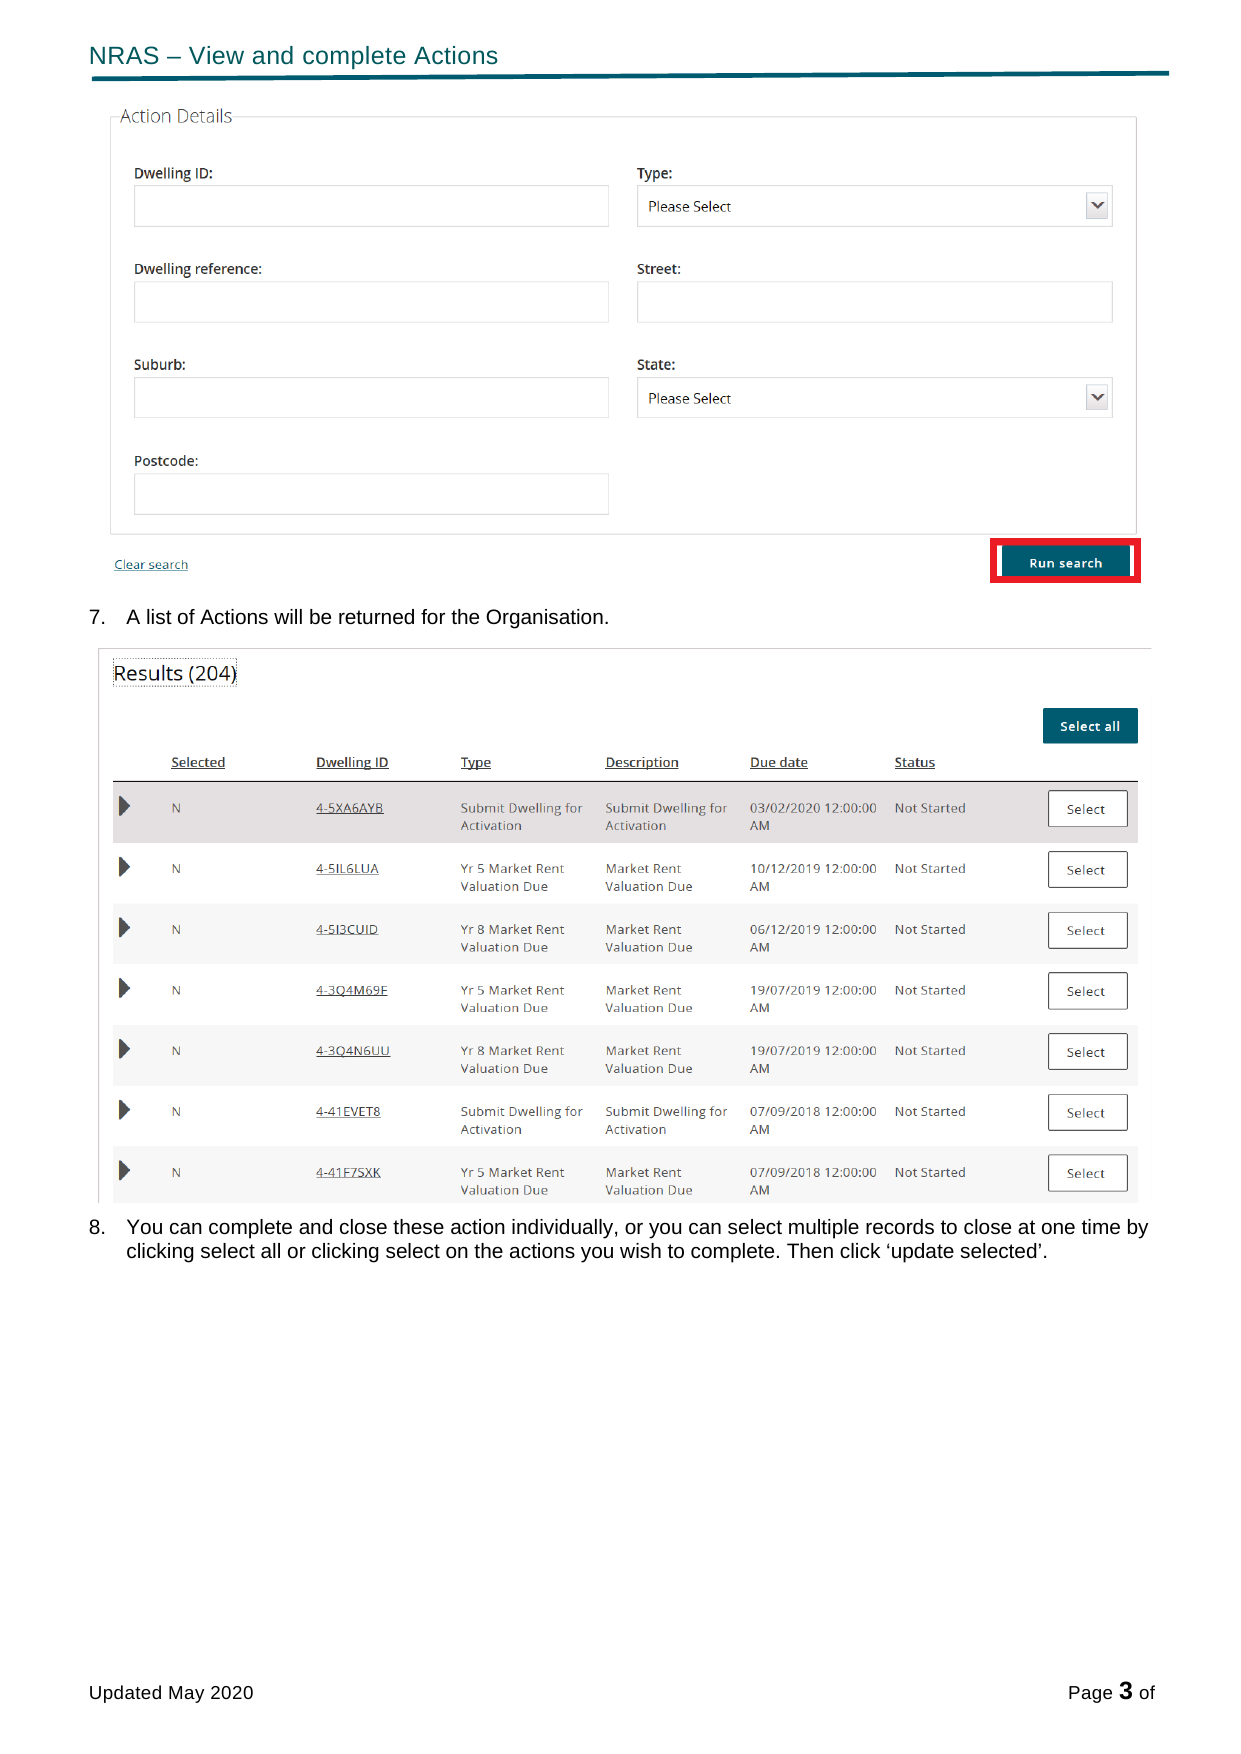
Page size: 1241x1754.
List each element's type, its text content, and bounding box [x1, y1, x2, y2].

list A list of Actions will be returned for the Organisation. [89, 605, 1152, 629]
picture [88, 103, 1152, 593]
list You can complete and close these action individually, or you can select multiple records to close at one time by clicking select all or clicking select on the actions you wish to complete. Then click ‘update selected’. [89, 1215, 1152, 1263]
picture [88, 641, 1152, 1203]
